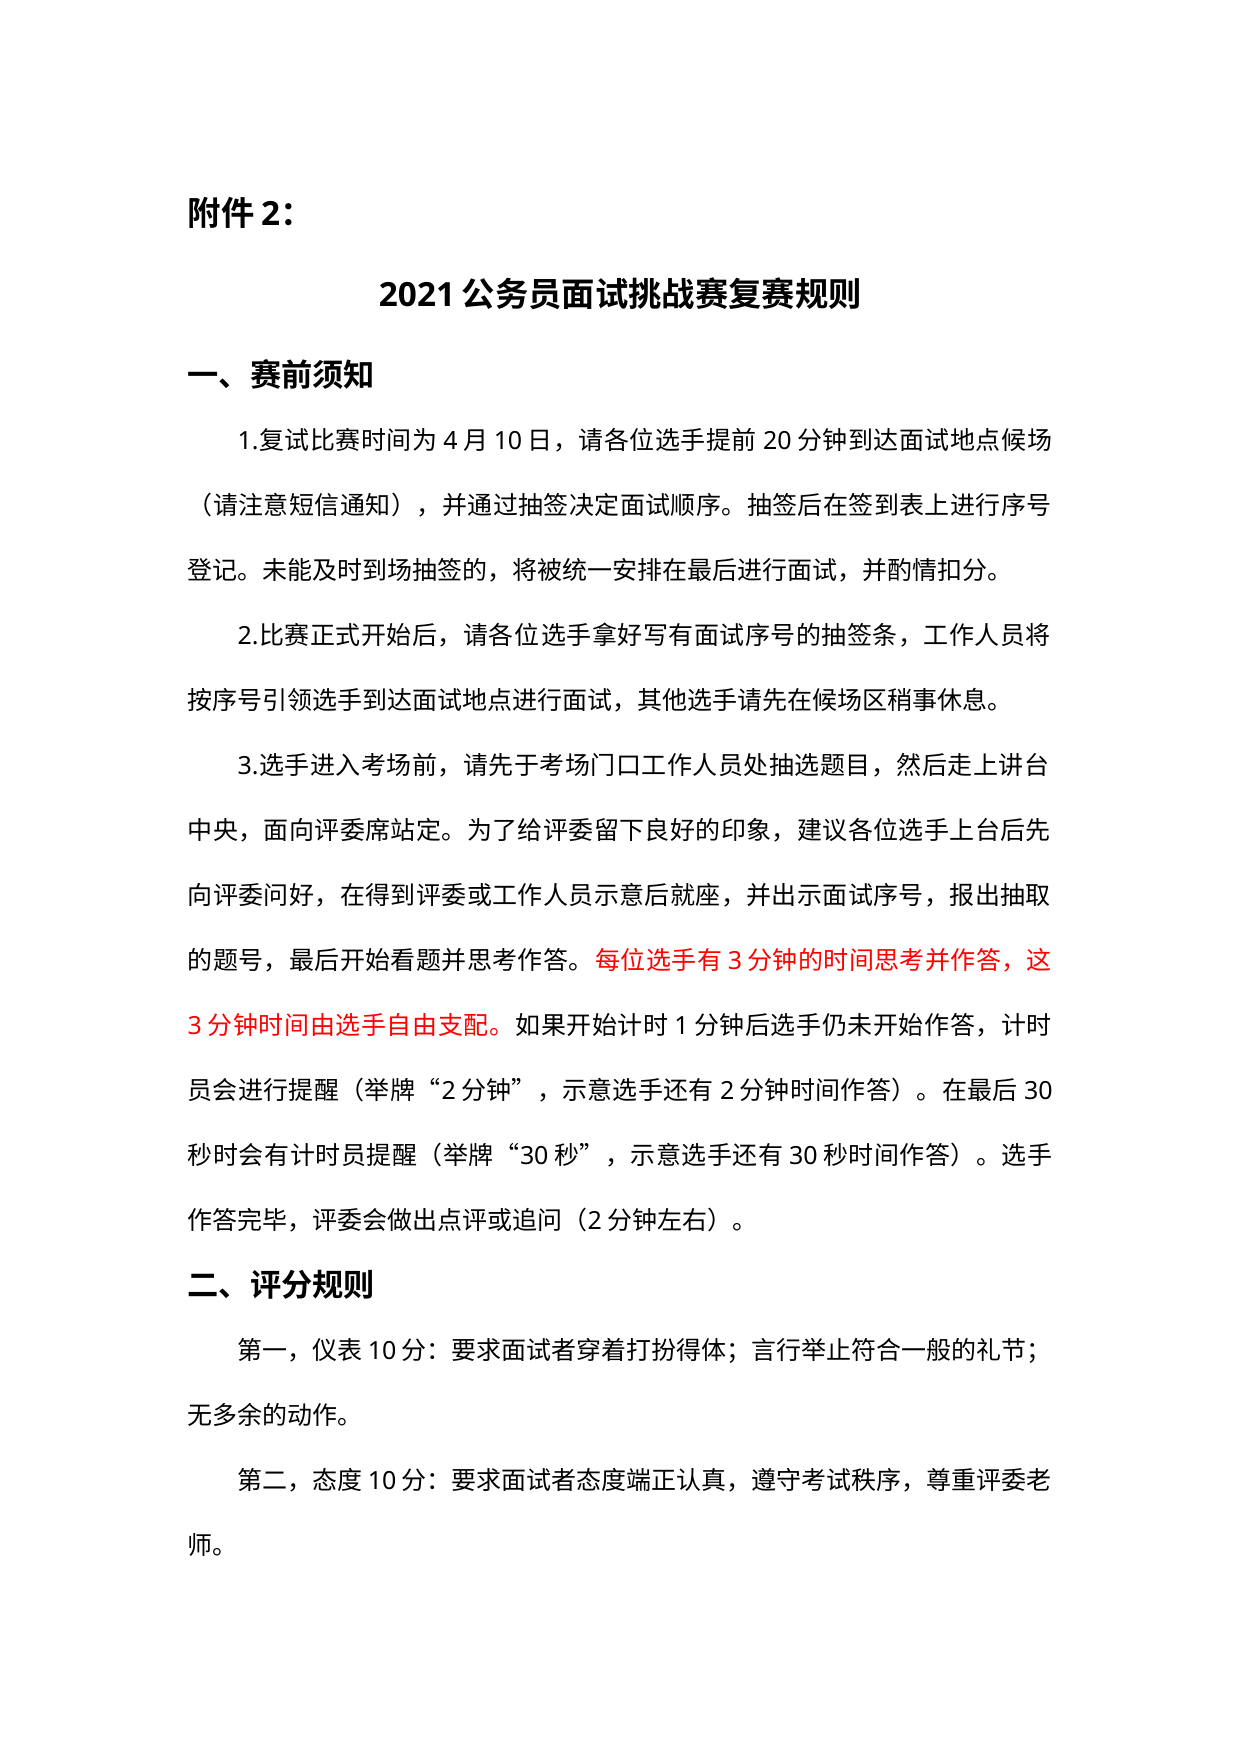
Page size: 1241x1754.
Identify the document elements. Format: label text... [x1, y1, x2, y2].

text 第一，仪表10分：要求面试者穿着打扮得体；言行举止符合一般的礼节；无多余的动作。 [187, 1316, 1053, 1446]
text 3.选手进入考场前，请先于考场门口工作人员处抽选题目，然后走上讲台中央，面向评委席站定。为了给评委留下良好的印象，建议各位选手上台后先向评委问好，在得到评委或工作人员示意后就座，并出示面试序号，报出抽取的题号，最后开始看题并思考作答。每位选手有3分钟的时间思考并作答，这3分钟时间由选手自由支配。如果开始计时1分钟后选手仍未开始作答，计时员会进行提醒（举牌“2分钟”，示意选手还有2分钟时间作答）。在最后30秒时会有计时员提醒（举牌“30秒”，示意选手还有30秒时间作答）。选手作答完毕，评委会做出点评或追问（2分钟左右）。 [187, 731, 1053, 1251]
text 2.比赛正式开始后，请各位选手拿好写有面试序号的抽签条，工作人员将按序号引领选手到达面试地点进行面试，其他选手请先在候场区稍事休息。 [187, 601, 1053, 731]
text 二、评分规则 [187, 1251, 1053, 1316]
text 1.复试比赛时间为4月10日，请各位选手提前20分钟到达面试地点候场（请注意短信通知），并通过抽签决定面试顺序。抽签后在签到表上进行序号登记。未能及时到场抽签的，将被统一安排在最后进行面试，并酌情扣分。 [187, 406, 1053, 601]
text 附件2： [187, 178, 1053, 243]
text 2021公务员面试挑战赛复赛规则 [187, 259, 1053, 324]
text 第二，态度10分：要求面试者态度端正认真，遵守考试秩序，尊重评委老师。 [187, 1446, 1053, 1576]
text 一、赛前须知 [187, 341, 1053, 406]
